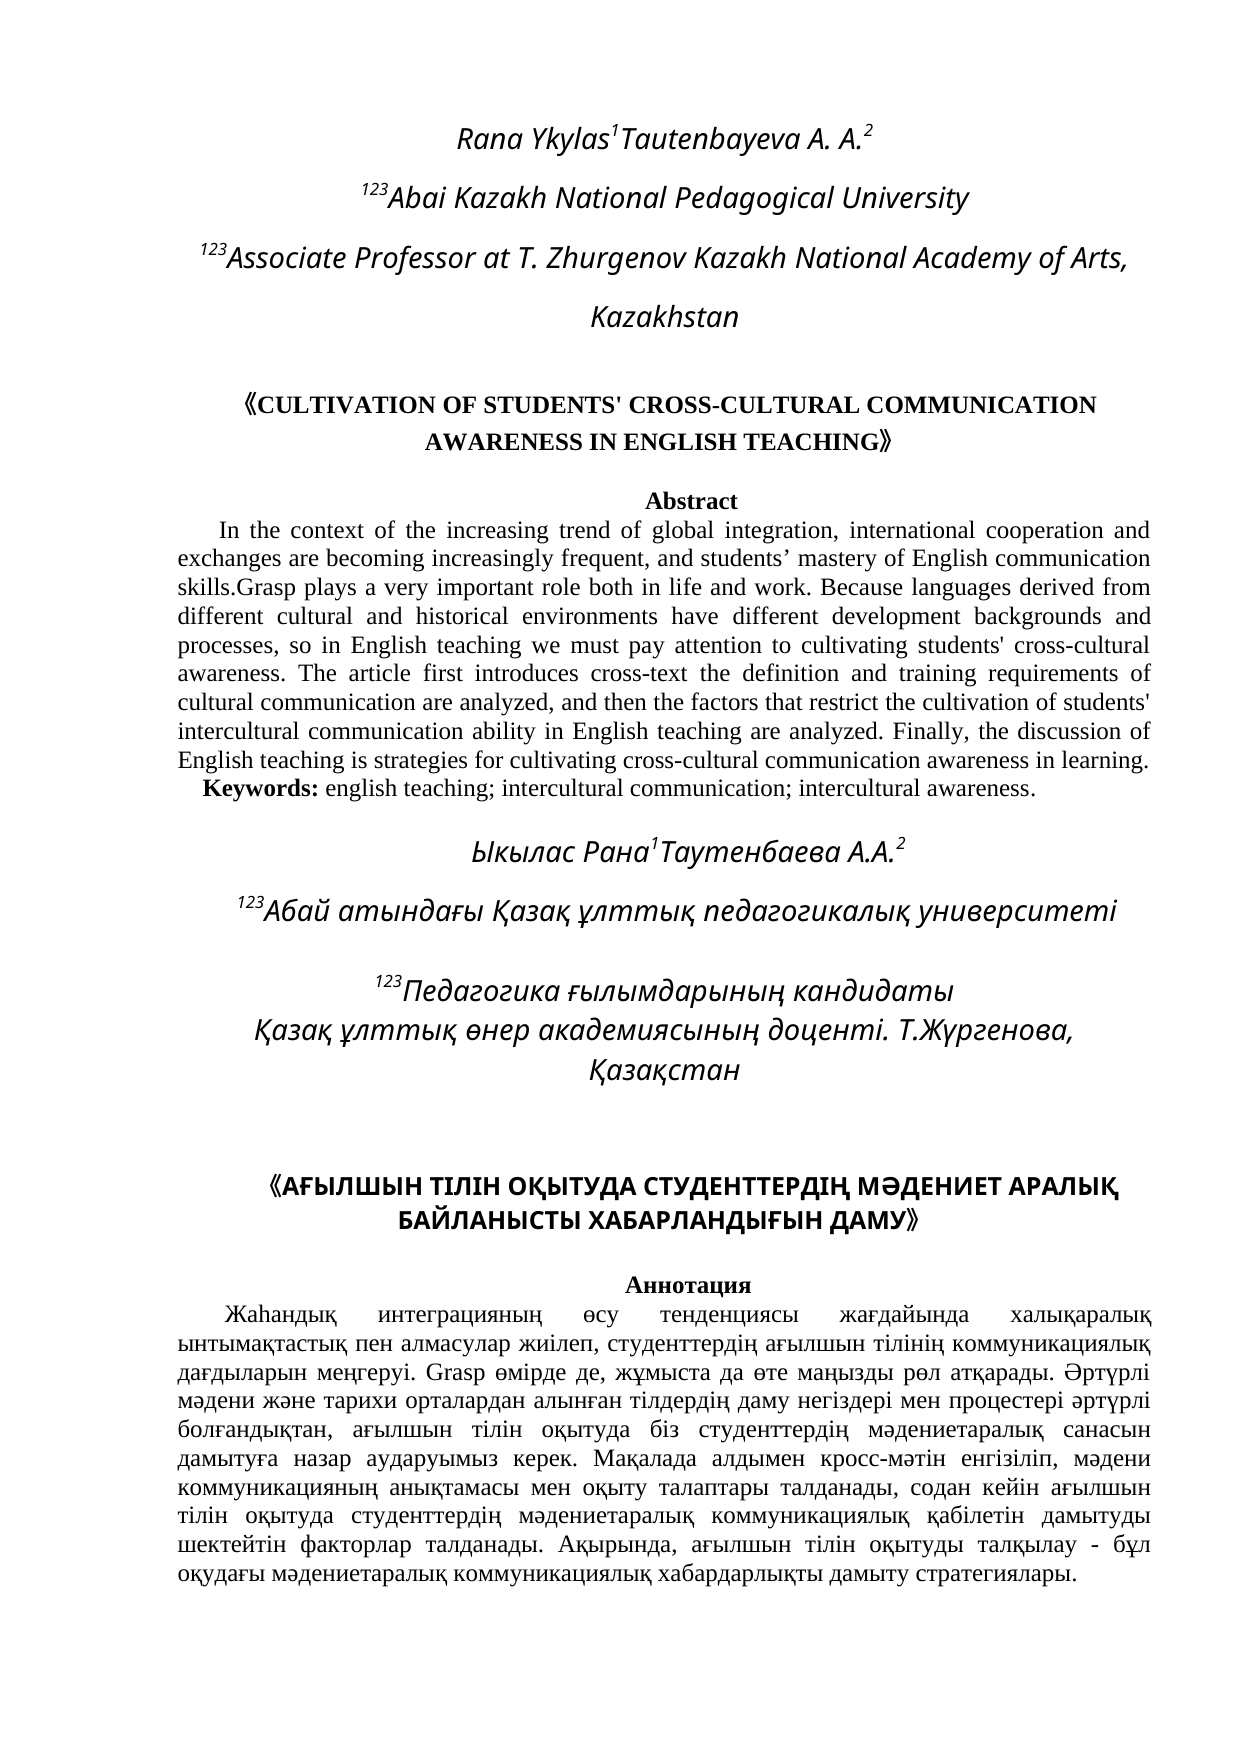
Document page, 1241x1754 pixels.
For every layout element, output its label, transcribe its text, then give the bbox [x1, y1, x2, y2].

text 123Педагогика ғылымдарының кандидаты [177, 970, 1152, 1009]
text In the context of the increasing trend of global integration, international cooperation and exchanges are becoming increasingly frequent, and students’ mastery of English communication skills.Grasp plays a very important role both in life and work. Because languages derived from different cultural and historical environments have different development backgrounds and processes, so in English teaching we must pay attention to cultivating students' cross-cultural awareness. The article first introduces cross-text the definition and training requirements of cultural communication are analyzed, and then the factors that restrict the cultivation of students' intercultural communication ability in English teaching are analyzed. Finally, the discussion of English teaching is strategies for cultivating cross-cultural communication awareness in learning. [177, 515, 1152, 773]
text Ыкылас Рана1Таутенбаева А.А.2 [177, 831, 1152, 871]
text Abstract [177, 486, 1152, 515]
text Keywords: english teaching; intercultural communication; intercultural awareness. [177, 773, 1152, 802]
text 《CULTIVATION OF STUDENTS' CROSS-CULTURAL COMMUNICATION AWARENESS IN ENGLISH TEACHING》 [177, 385, 1152, 457]
text 《АҒЫЛШЫН ТІЛІН ОҚЫТУДА СТУДЕНТТЕРДІҢ МӘДЕНИЕТ АРАЛЫҚ БАЙЛАНЫСТЫ ХАБАРЛАНДЫҒЫН ДАМУ》 [177, 1168, 1152, 1236]
text Rana Ykylas1Tautenbayeva A. A.2 [177, 118, 1152, 158]
text Аннотация [177, 1271, 1152, 1299]
text 123Associate Professor at T. Zhurgenov Kazakh National Academy of Arts, Kazakhstan [177, 237, 1152, 336]
text Қазақ ұлттық өнер академиясының доценті. Т.Жүргенова, Қазақстан [177, 1009, 1152, 1089]
text Жаһандық интеграцияның өсу тенденциясы жағдайында халықаралық ынтымақтастық пен алмасулар жиілеп, студенттердің ағылшын тілінің коммуникациялық дағдыларын меңгеруі. Grasp өмірде де, жұмыста да өте маңызды рөл атқарады. Әртүрлі мәдени және тарихи орталардан алынған тілдердің даму негіздері мен процестері әртүрлі болғандықтан, ағылшын тілін оқытуда біз студенттердің мәдениетаралық санасын дамытуға назар аударуымыз керек. Мақалада алдымен кросс-мәтін енгізіліп, мәдени коммуникацияның анықтамасы мен оқыту талаптары талданады, содан кейін ағылшын тілін оқытуда студенттердің мәдениетаралық коммуникациялық қабілетін дамытуды шектейтін факторлар талданады. Ақырында, ағылшын тілін оқытуды талқылау - бұл оқудағы мәдениетаралық коммуникациялық хабардарлықты дамыту стратегиялары. [177, 1299, 1152, 1587]
text 123Абай атындағы Қазақ ұлттық педагогикалық университеті [177, 891, 1152, 930]
text 123Abai Kazakh National Pedagogical University [177, 178, 1152, 217]
